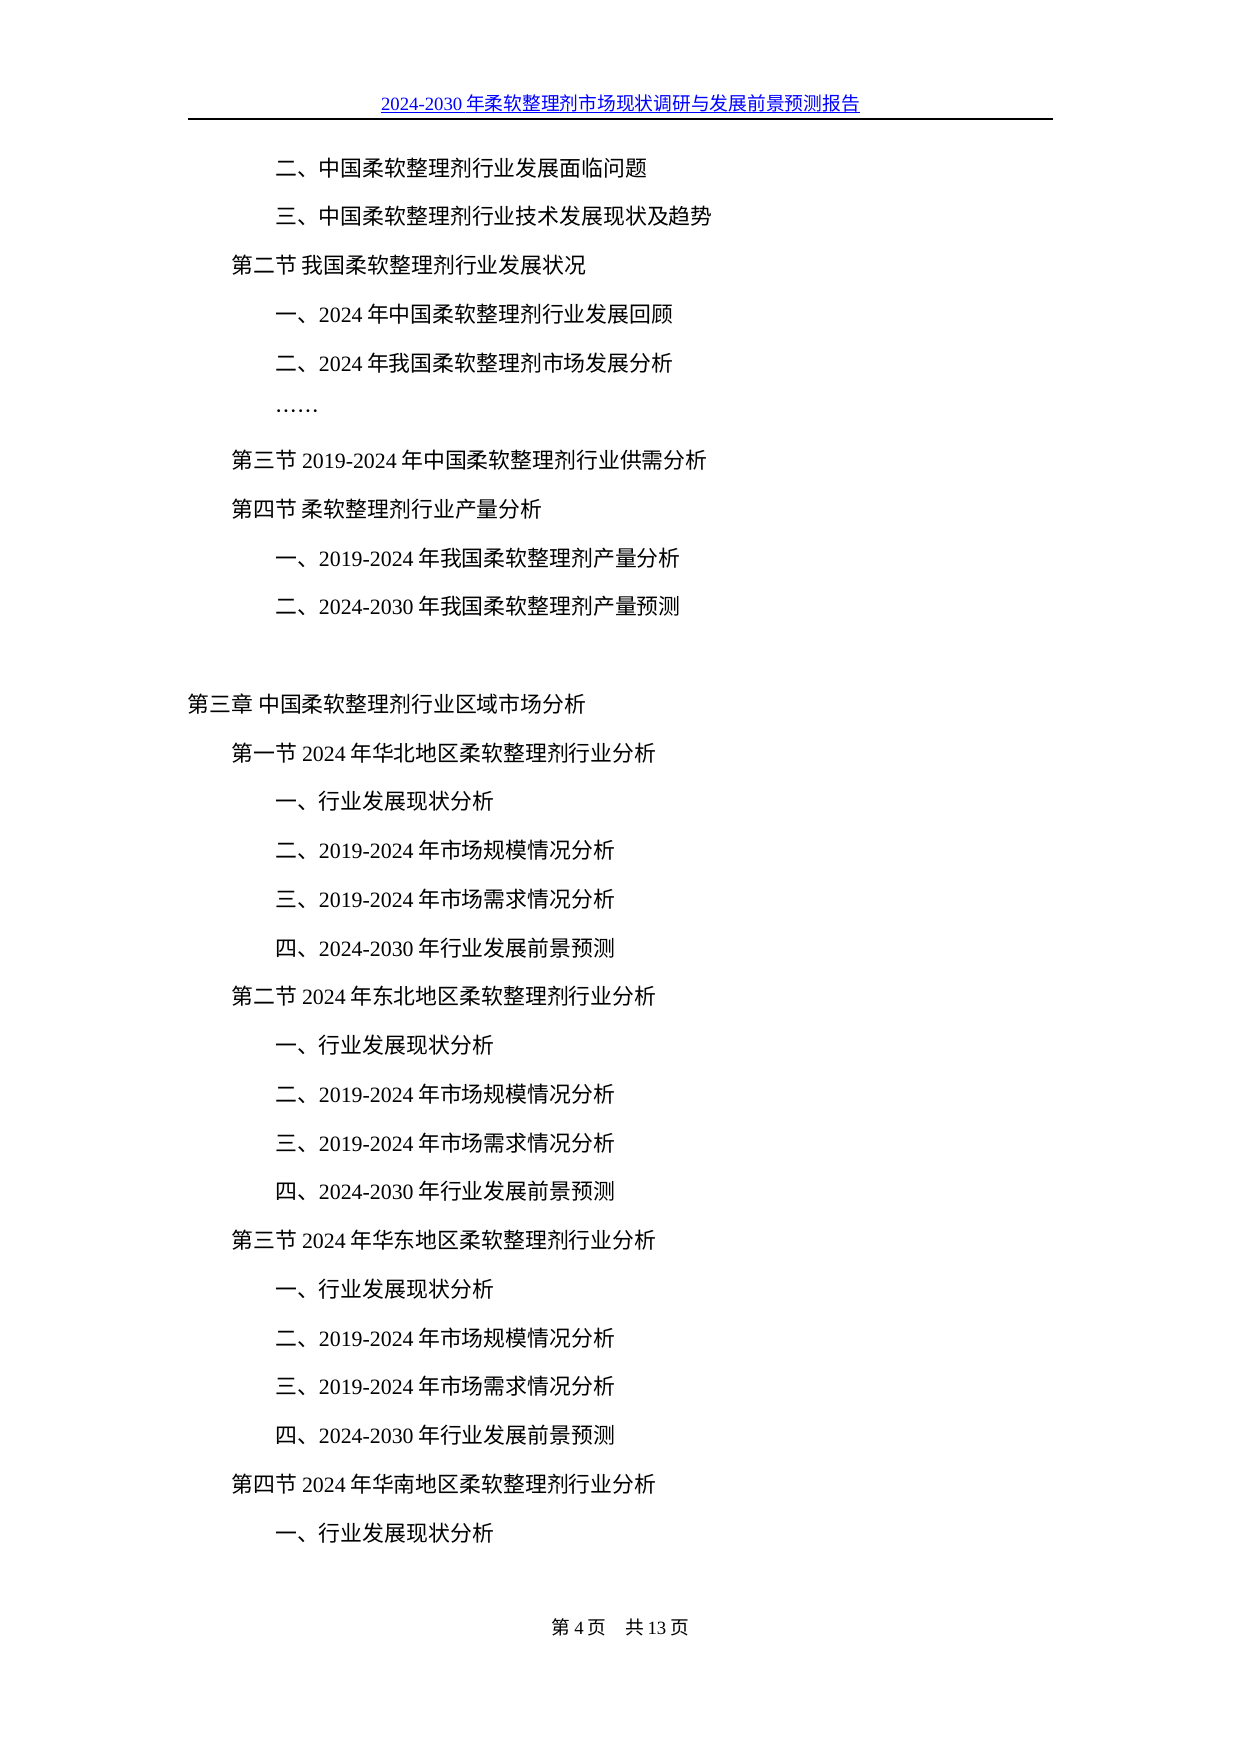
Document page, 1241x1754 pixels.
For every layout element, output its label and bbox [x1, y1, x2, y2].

text [187, 150, 1053, 1548]
